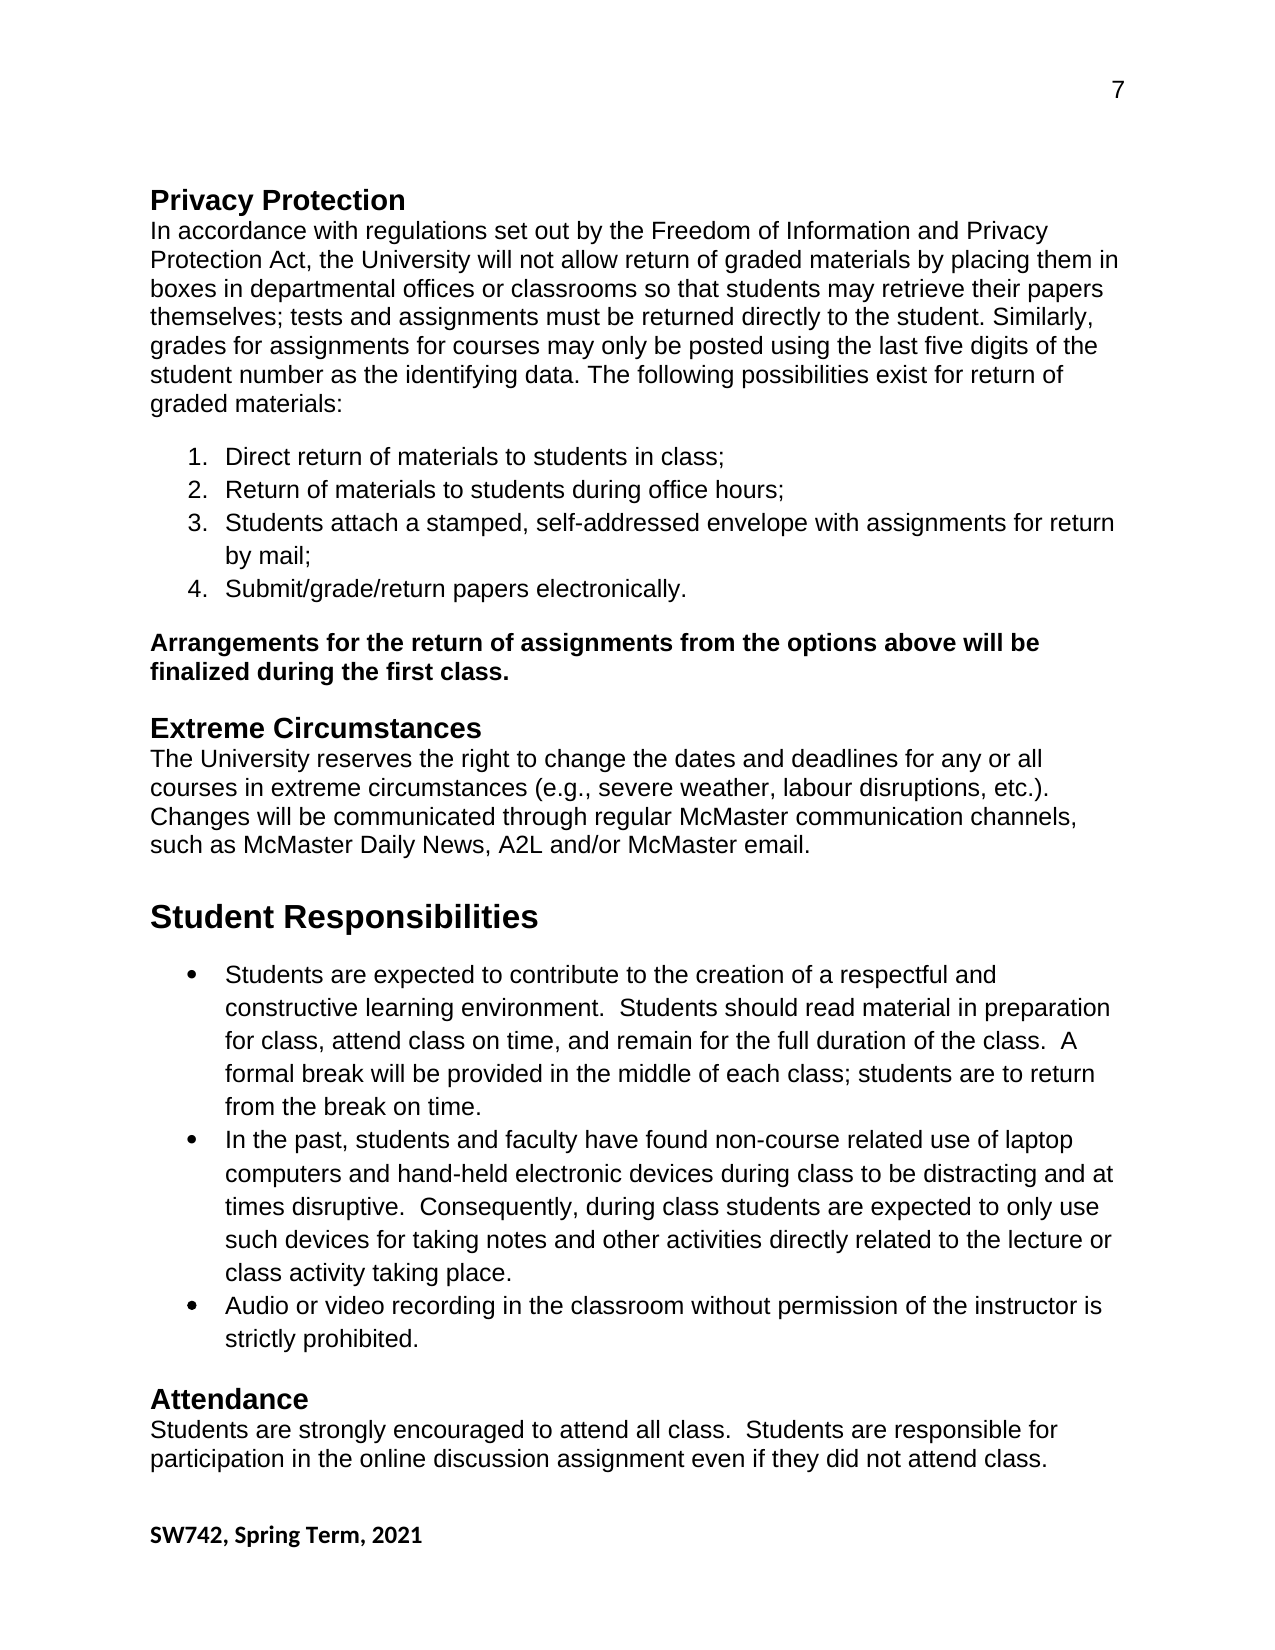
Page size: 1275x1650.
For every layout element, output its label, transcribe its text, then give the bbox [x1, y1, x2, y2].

subtitle Extreme Circumstances [150, 711, 1125, 744]
subtitle Privacy Protection [150, 182, 1125, 216]
text In accordance with regulations set out by the Freedom of Information and Privacy Protection Act, the University will not allow return of graded materials by placing them in boxes in departmental offices or classrooms so that students may retrieve their papers themselves; tests and assignments must be returned directly to the student. Similarly, grades for assignments for courses may only be posted using the last five digits of the student number as the identifying data. The following possibilities exist for return of graded materials: [150, 216, 1125, 417]
list Students attach a stamped, self-addressed envelope with assignments for return by mail; [187, 508, 1125, 570]
list Direct return of materials to students in class; [187, 442, 1125, 471]
list In the past, students and faculty have found non-course related use of laptop computers and hand-held electronic devices during class to be distracting and at times disruptive. Consequently, during class students are expected to only use such devices for taking notes and other activities directly related to the lecture or class activity taking place. [187, 1125, 1125, 1286]
text Students are strongly encouraged to attend all class. Students are responsible for participation in the online discussion assignment even if they did not attend class. [150, 1415, 1125, 1473]
subtitle Student Responsibilities [150, 897, 1125, 935]
text The University reserves the right to change the dates and deadlines for any or all courses in extreme circumstances (e.g., severe weather, labour disruptions, etc.). Changes will be communicated through regular McMaster communication channels, such as McMaster Daily News, A2L and/or McMaster email. [150, 744, 1125, 859]
text Arrangements for the return of assignments from the options above will be finalized during the first class. [150, 628, 1125, 686]
list Return of materials to students during office hours; [187, 475, 1125, 504]
list Students are expected to contribute to the creation of a respectful and constructive learning environment. Students should read material in preparation for class, attend class on time, and remain for the full duration of the class. A formal break will be provided in the middle of each class; students are to return from the break on time. [187, 960, 1125, 1121]
subtitle Attendance [150, 1382, 1125, 1415]
list Audio or video recording in the classroom without permission of the instructor is strictly prohibited. [187, 1291, 1125, 1352]
list Submit/grade/return papers electronically. [187, 574, 1125, 603]
